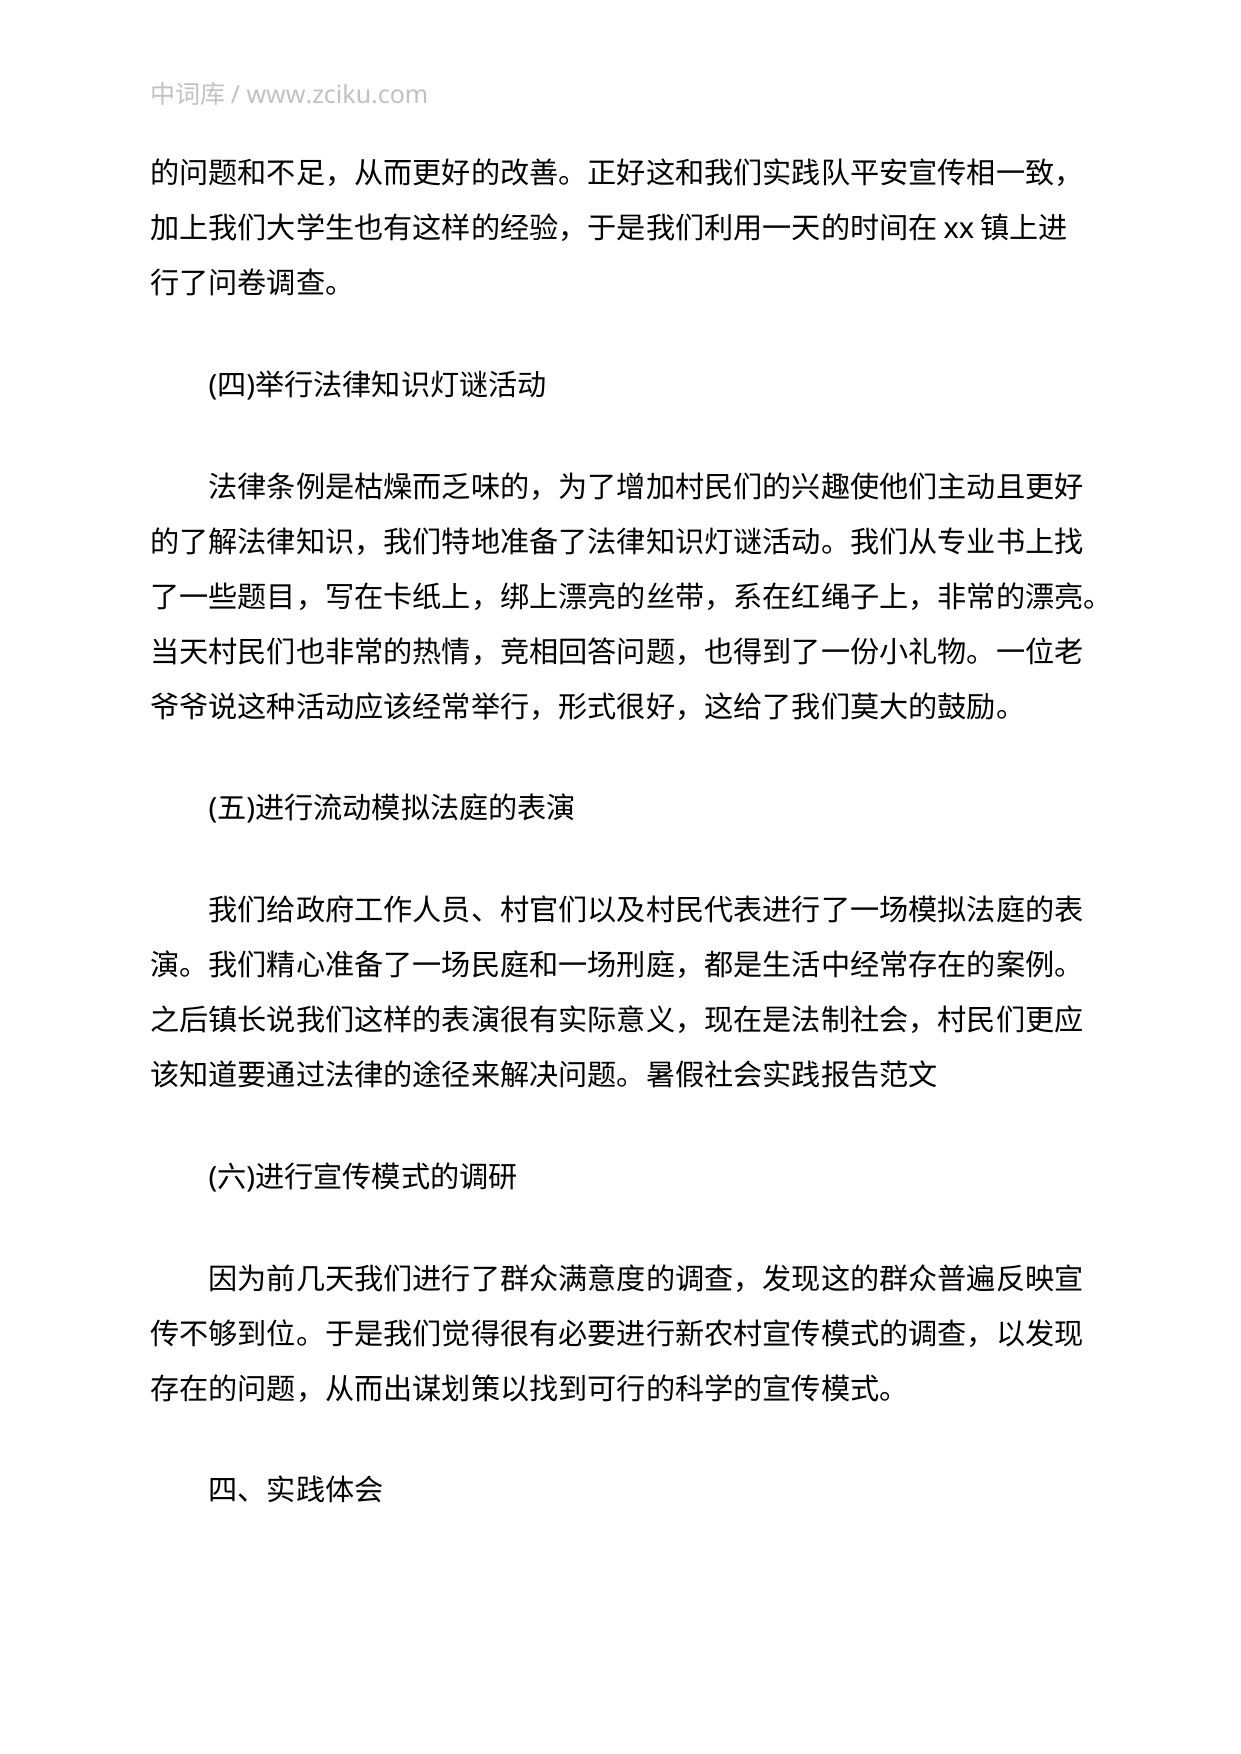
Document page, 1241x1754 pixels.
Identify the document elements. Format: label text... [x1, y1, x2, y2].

text (四)举行法律知识灯谜活动 [150, 362, 1090, 404]
text (五)进行流动模拟法庭的表演 [150, 785, 1090, 827]
text 因为前几天我们进行了群众满意度的调查，发现这的群众普遍反映宣传不够到位。于是我们觉得很有必要进行新农村宣传模式的调查，以发现存在的问题，从而出谋划策以找到可行的科学的宣传模式。 [150, 1255, 1090, 1407]
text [150, 150, 1090, 302]
text 我们给政府工作人员、村官们以及村民代表进行了一场模拟法庭的表演。我们精心准备了一场民庭和一场刑庭，都是生活中经常存在的案例。之后镇长说我们这样的表演很有实际意义，现在是法制社会，村民们更应该知道要通过法律的途径来解决问题。暑假社会实践报告范文 [150, 887, 1090, 1094]
text (六)进行宣传模式的调研 [150, 1153, 1090, 1196]
text 法律条例是枯燥而乏味的，为了增加村民们的兴趣使他们主动且更好的了解法律知识，我们特地准备了法律知识灯谜活动。我们从专业书上找了一些题目，写在卡纸上，绑上漂亮的丝带，系在红绳子上，非常的漂亮。当天村民们也非常的热情，竞相回答问题，也得到了一份小礼物。一位老爷爷说这种活动应该经常举行，形式很好，这给了我们莫大的鼓励。 [150, 464, 1090, 726]
text 四、实践体会 [150, 1467, 1090, 1509]
